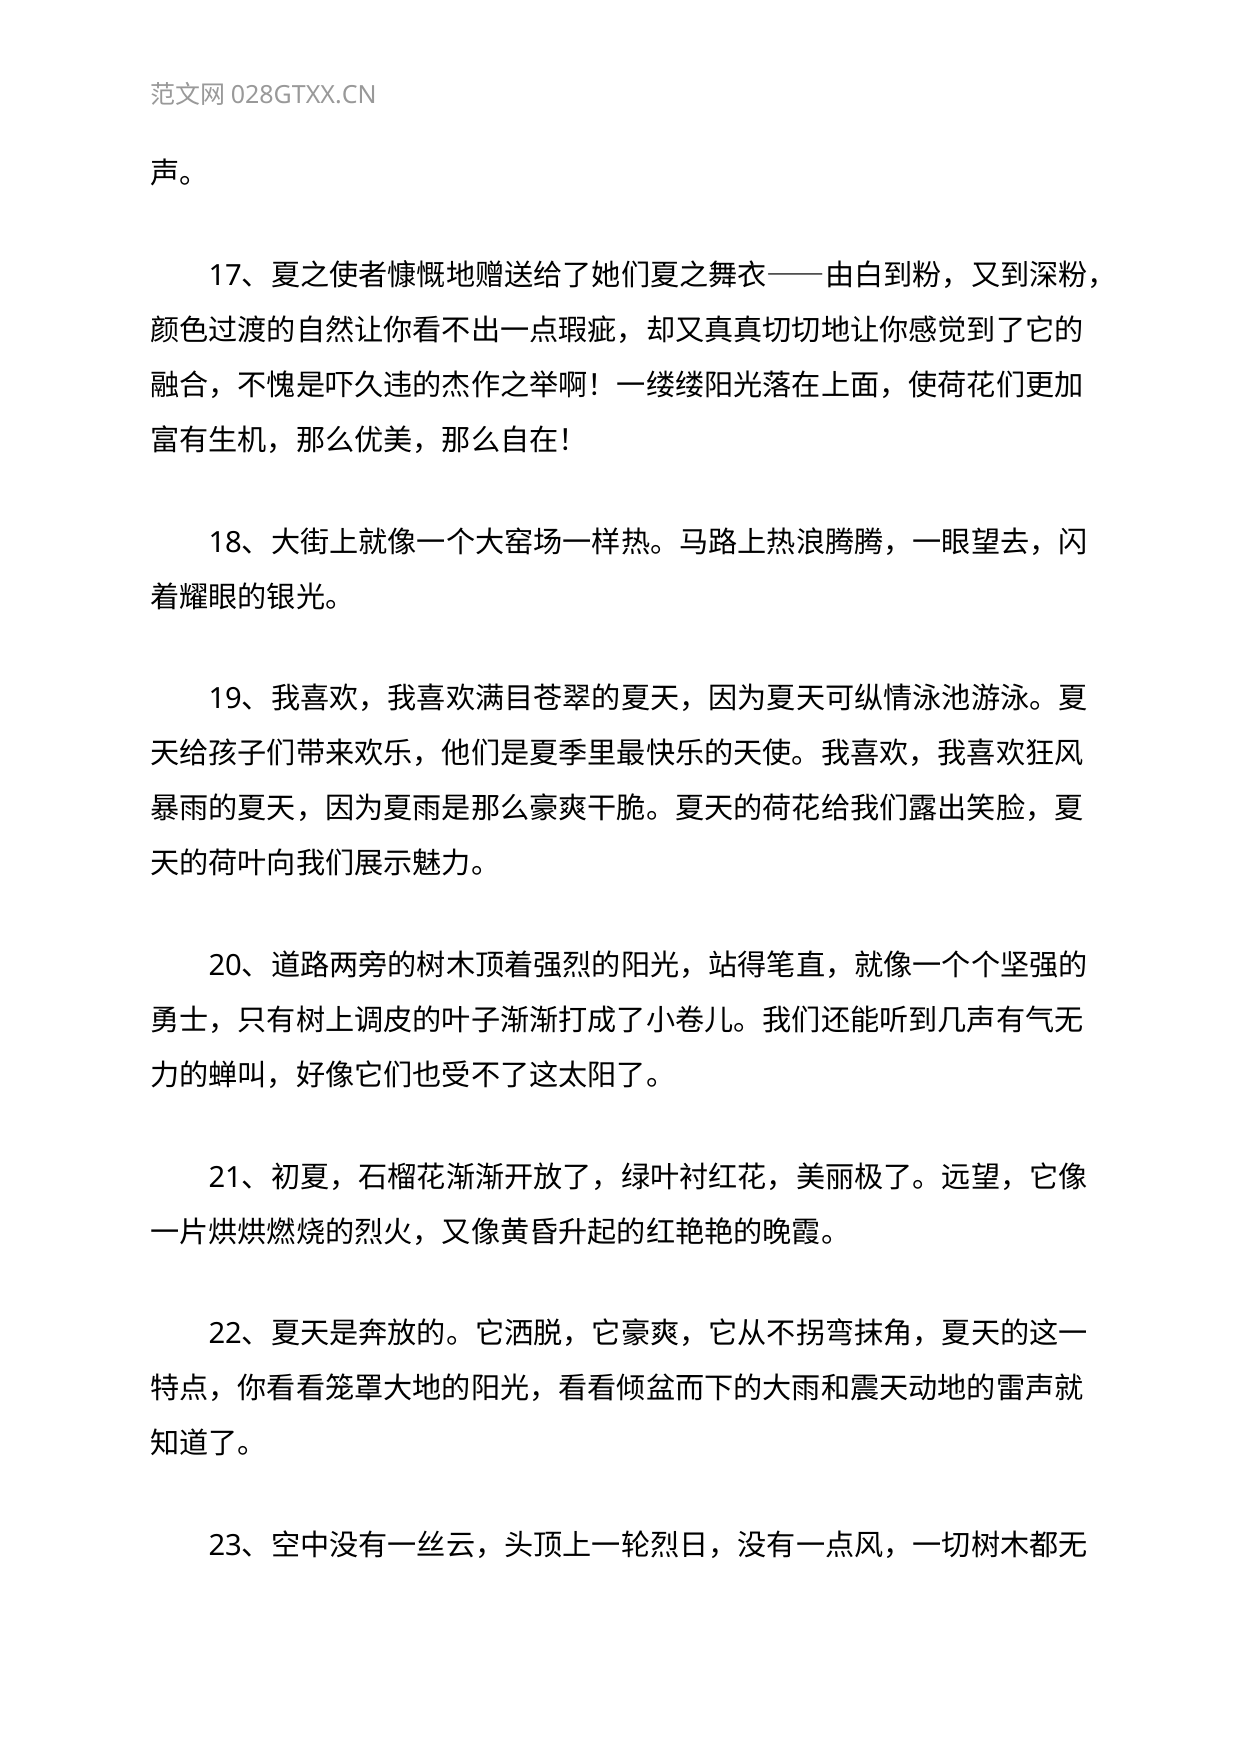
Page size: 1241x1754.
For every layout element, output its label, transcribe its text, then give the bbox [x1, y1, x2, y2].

text 19、我喜欢，我喜欢满目苍翠的夏天，因为夏天可纵情泳池游泳。夏天给孩子们带来欢乐，他们是夏季里最快乐的天使。我喜欢，我喜欢狂风暴雨的夏天，因为夏雨是那么豪爽干脆。夏天的荷花给我们露出笑脸，夏天的荷叶向我们展示魅力。 [150, 675, 1090, 882]
text 21、初夏，石榴花渐渐开放了，绿叶衬红花，美丽极了。远望，它像一片烘烘燃烧的烈火，又像黄昏升起的红艳艳的晚霞。 [150, 1153, 1090, 1251]
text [150, 150, 1090, 192]
text 22、夏天是奔放的。它洒脱，它豪爽，它从不拐弯抹角，夏天的这一特点，你看看笼罩大地的阳光，看看倾盆而下的大雨和震天动地的雷声就知道了。 [150, 1310, 1090, 1462]
text 20、道路两旁的树木顶着强烈的阳光，站得笔直，就像一个个坚强的勇士，只有树上调皮的叶子渐渐打成了小卷儿。我们还能听到几声有气无力的蝉叫，好像它们也受不了这太阳了。 [150, 942, 1090, 1094]
text 17、夏之使者慷慨地赠送给了她们夏之舞衣——由白到粉，又到深粉，颜色过渡的自然让你看不出一点瑕疵，却又真真切切地让你感觉到了它的融合，不愧是吓久违的杰作之举啊！一缕缕阳光落在上面，使荷花们更加富有生机，那么优美，那么自在！ [150, 252, 1090, 459]
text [150, 1522, 1090, 1564]
text 18、大街上就像一个大窑场一样热。马路上热浪腾腾，一眼望去，闪着耀眼的银光。 [150, 518, 1090, 616]
